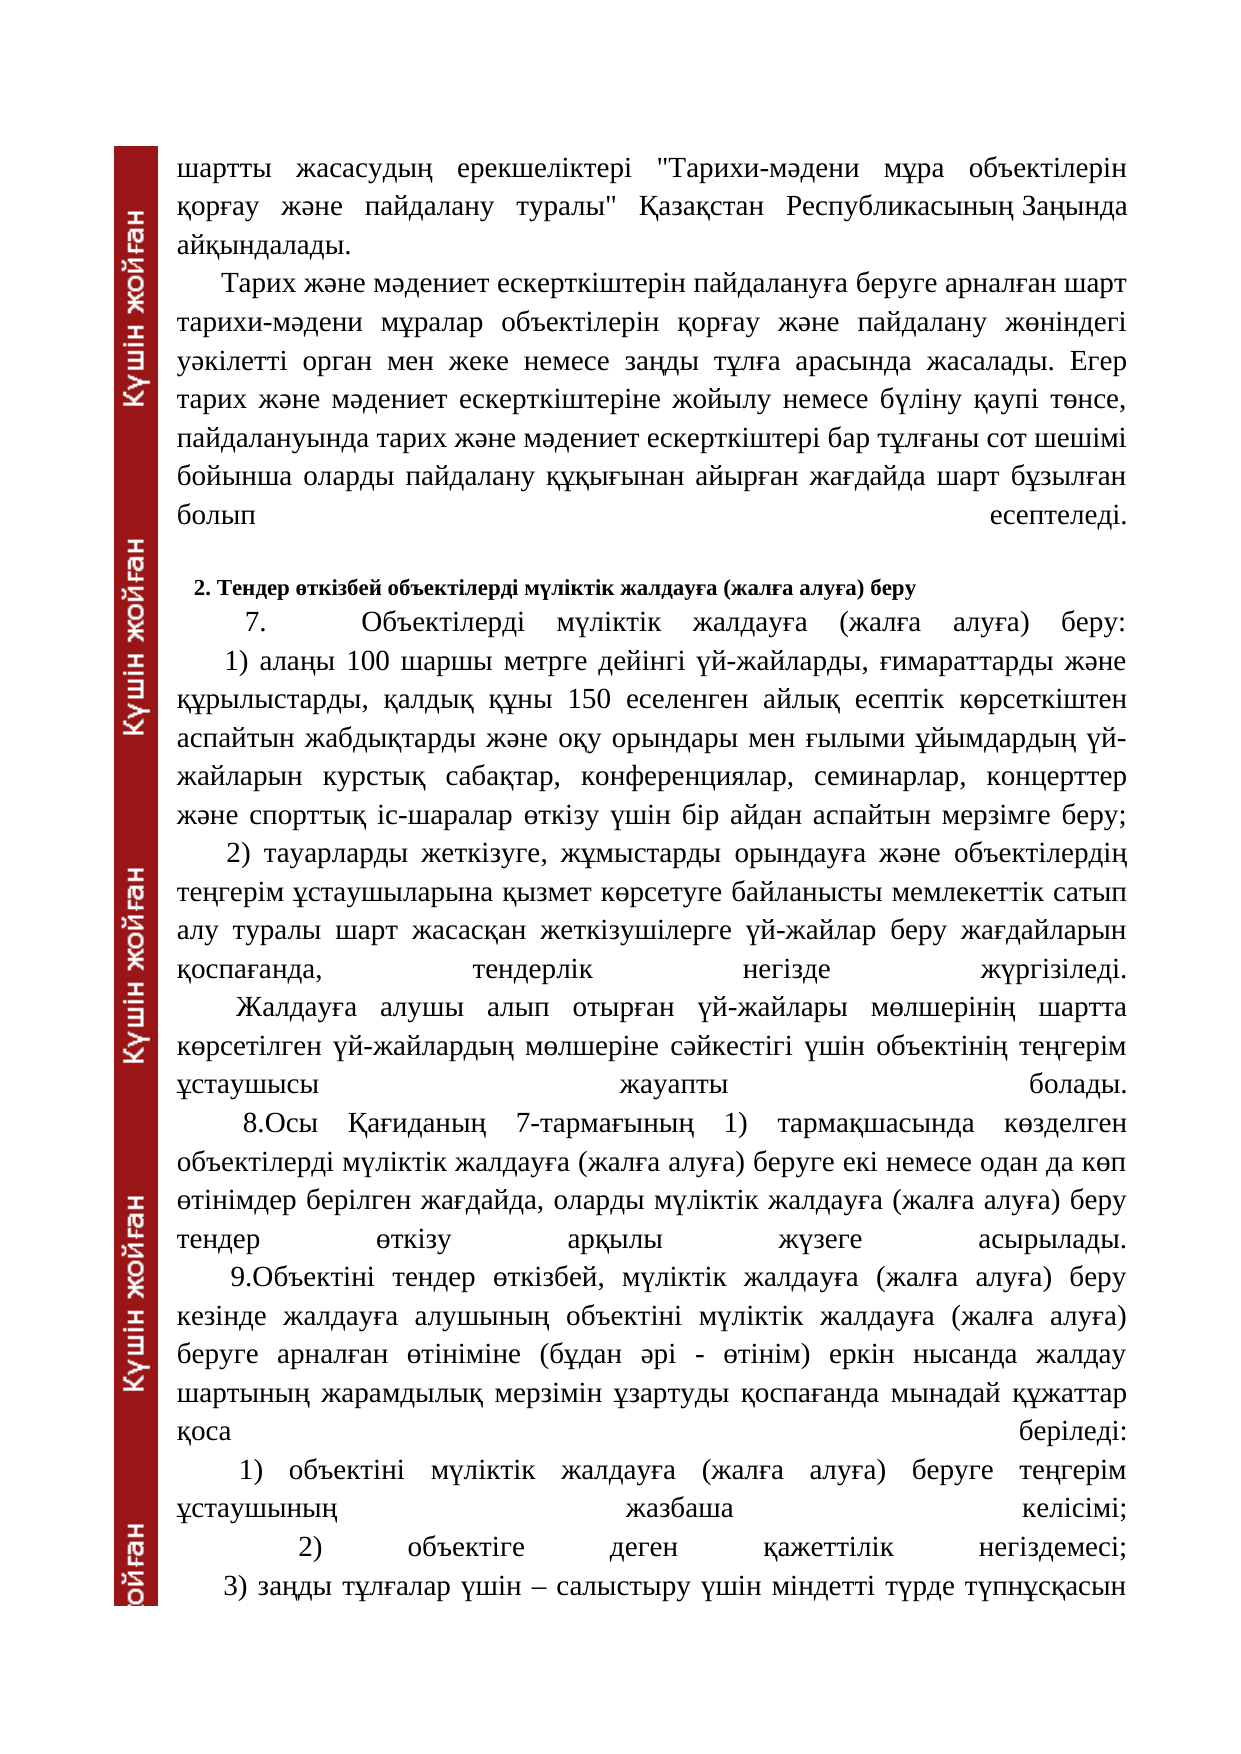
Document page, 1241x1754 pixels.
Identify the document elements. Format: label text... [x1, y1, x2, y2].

picture [114, 600, 158, 604]
picture [114, 146, 158, 150]
picture [114, 1601, 158, 1606]
text 2. Тендер өткізбей объектiлердi мүлiктiк жалдауға (жалға алуға) беру [112, 574, 1128, 600]
picture [114, 569, 158, 574]
